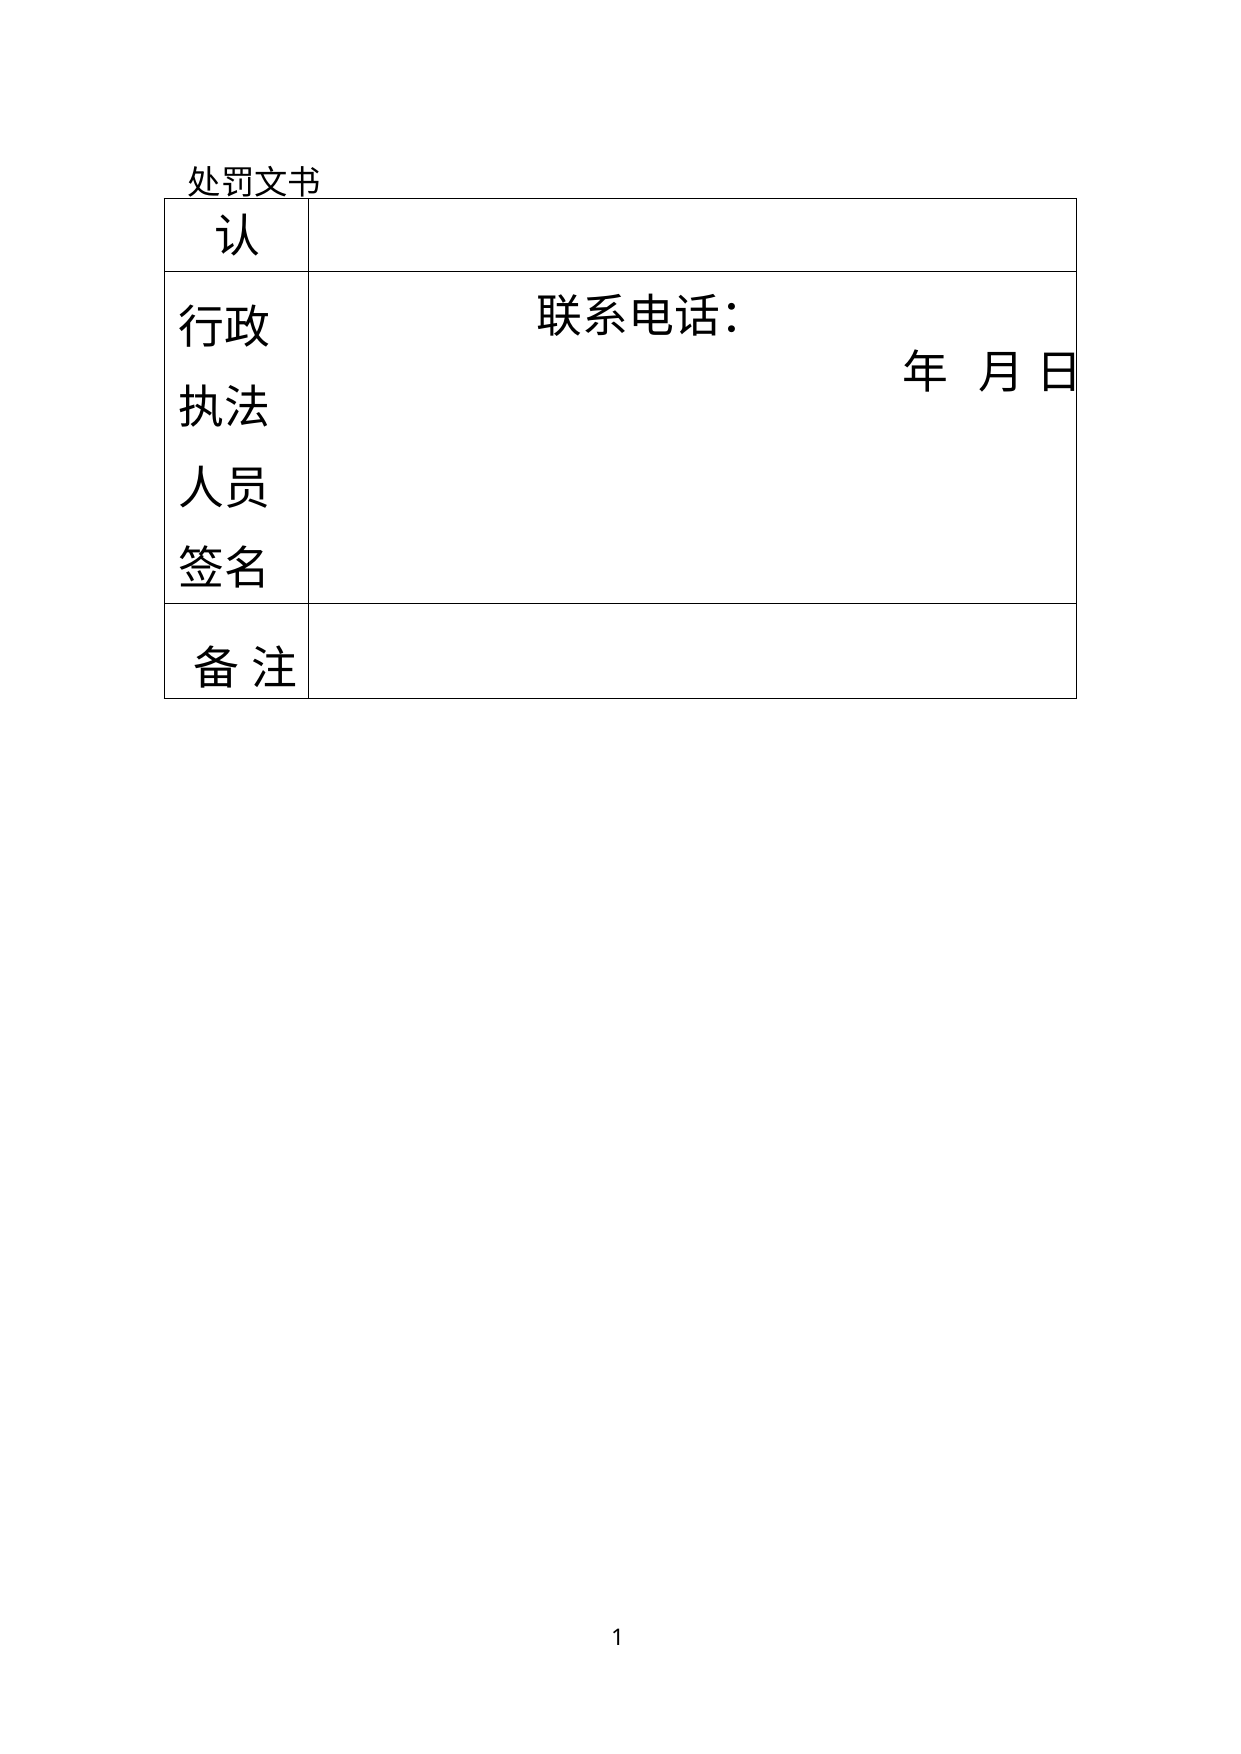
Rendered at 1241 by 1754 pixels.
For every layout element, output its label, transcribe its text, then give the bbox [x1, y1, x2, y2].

table_cell 行政执法人员签名 [165, 272, 308, 603]
table_cell 月 [963, 272, 1021, 603]
table_cell 日 [1021, 272, 1076, 603]
table_cell 注 [236, 604, 308, 698]
table_cell 年 [775, 272, 962, 603]
table_cell 备 [165, 604, 236, 698]
table_cell 当事人对自己送达地址的确认 [165, 199, 308, 271]
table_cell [309, 199, 1076, 271]
table_cell [309, 604, 1076, 698]
table_cell 联系电话： [309, 272, 775, 603]
